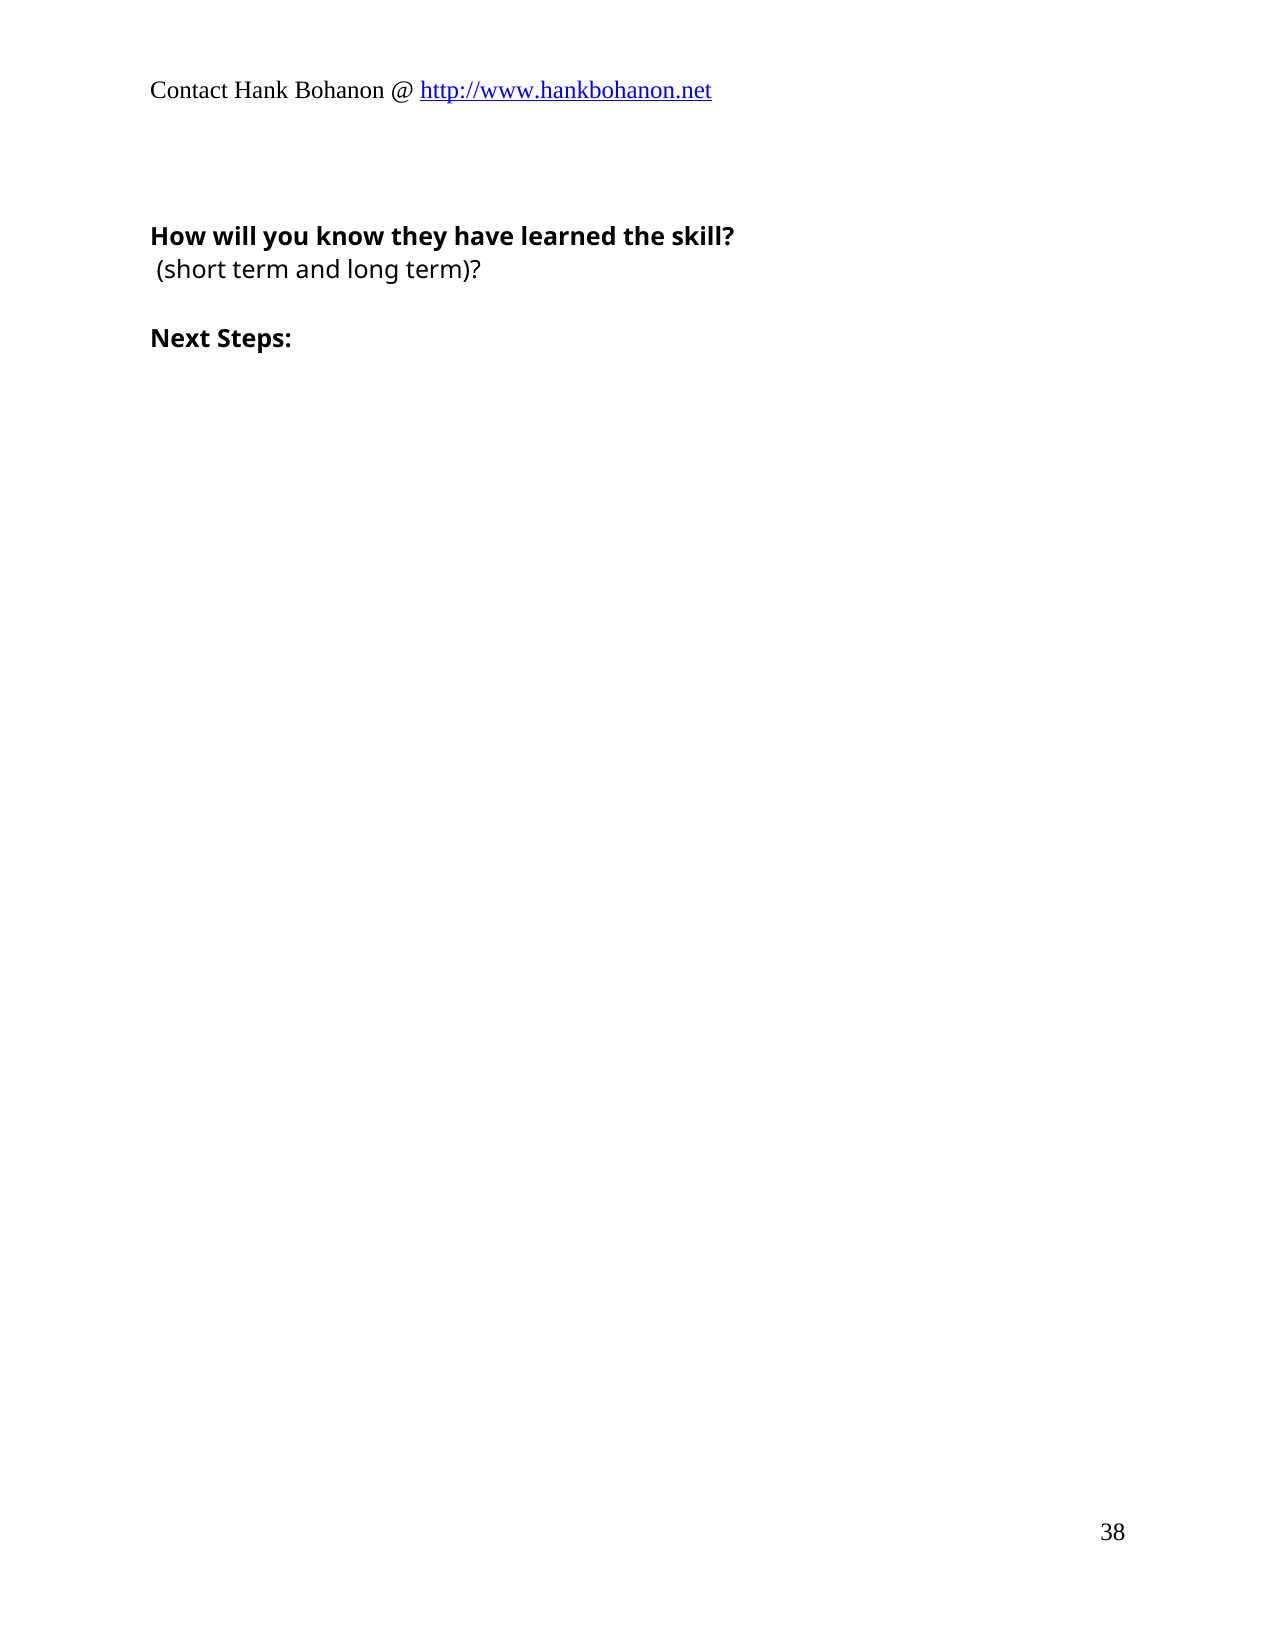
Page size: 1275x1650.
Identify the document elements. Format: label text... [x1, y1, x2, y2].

text Next Steps: [150, 320, 1125, 354]
text (short term and long term)? [150, 252, 1125, 286]
text How will you know they have learned the skill? [150, 218, 1125, 252]
